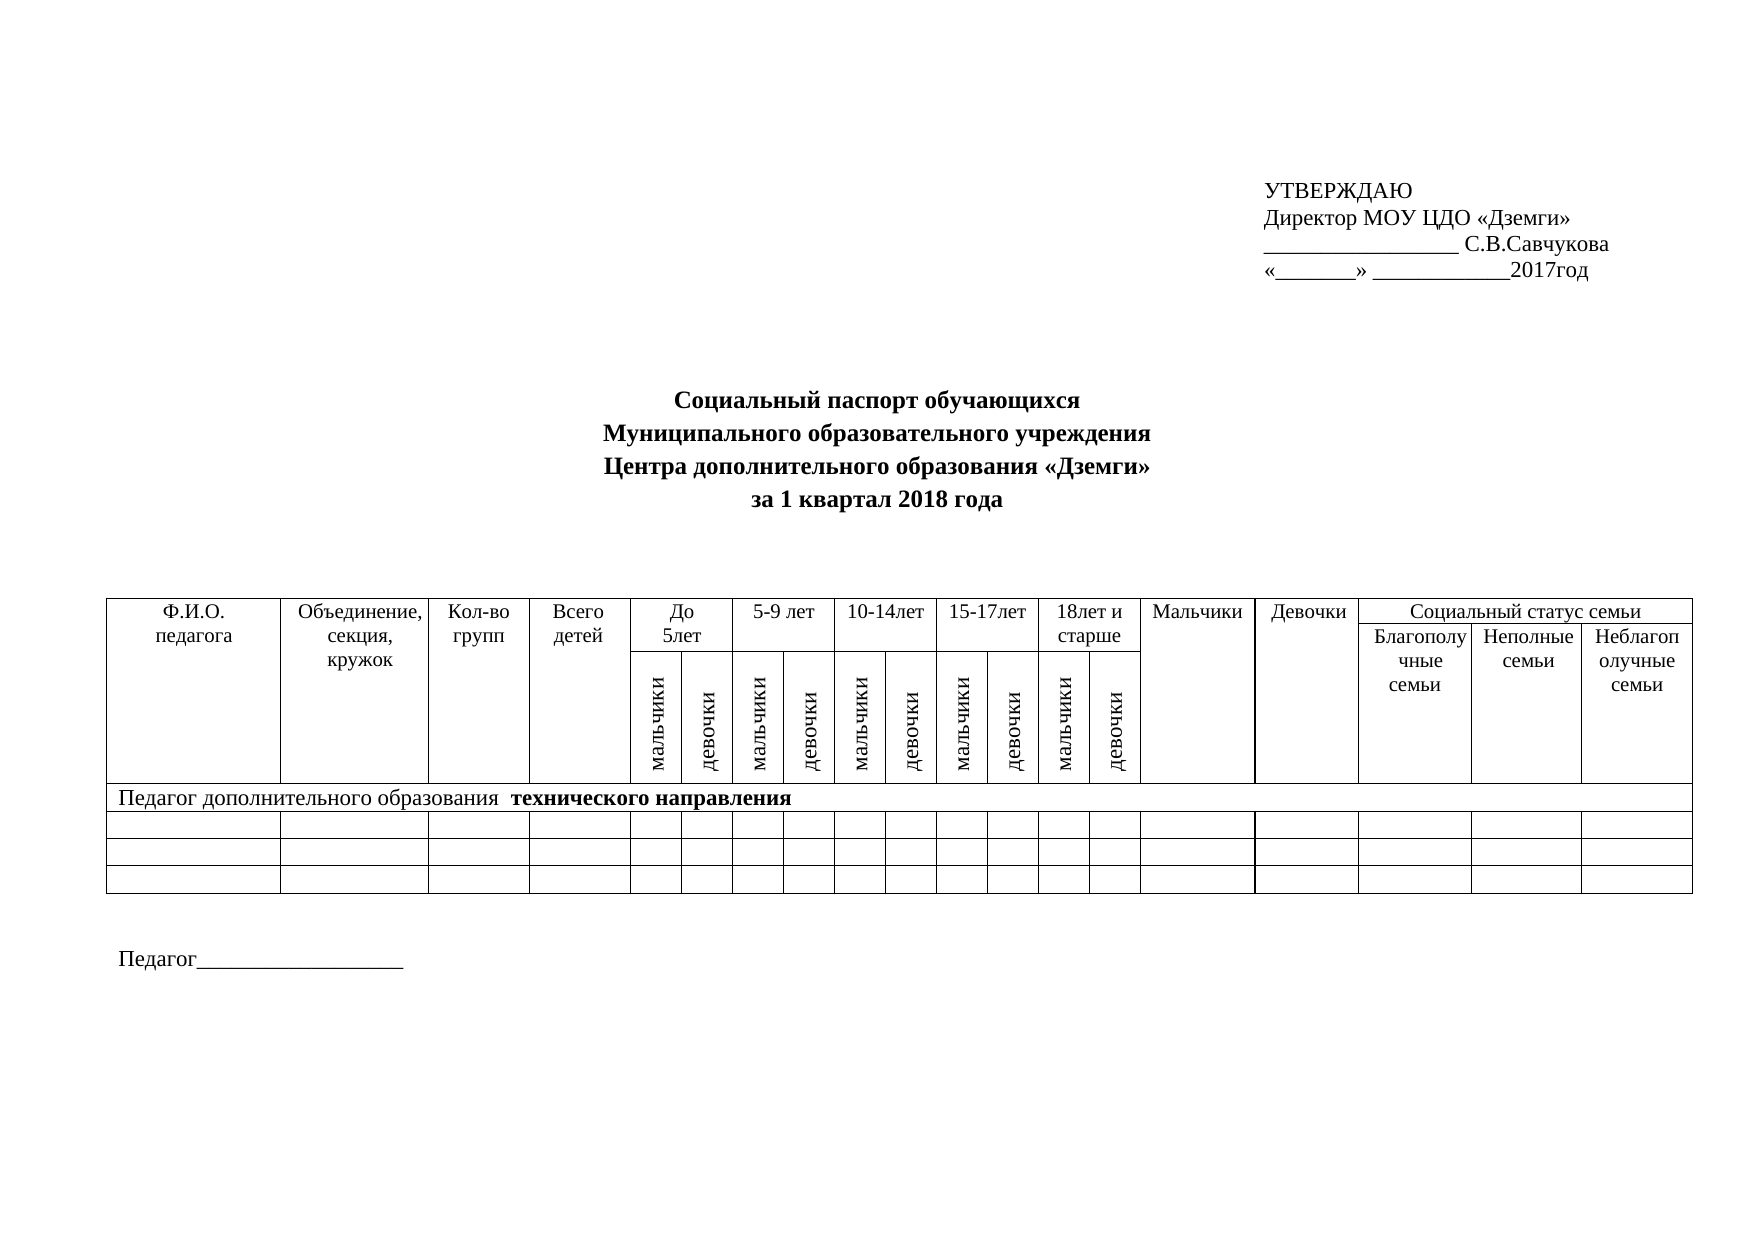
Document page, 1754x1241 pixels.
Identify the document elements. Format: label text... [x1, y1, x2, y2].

table_cell [429, 812, 529, 838]
table_cell [1039, 866, 1089, 893]
table_cell мальчики [631, 652, 681, 783]
table_cell [1472, 866, 1581, 893]
table_cell [1256, 839, 1358, 865]
table_cell [1472, 812, 1581, 838]
table_cell [835, 839, 885, 865]
table_cell Педагог дополнительного образования технического направления [107, 784, 1692, 811]
table_cell [1141, 866, 1254, 893]
table_cell Неполные семьи [1472, 624, 1581, 783]
table_cell девочки [1090, 652, 1140, 783]
table_cell [886, 812, 936, 838]
table_cell [631, 866, 681, 893]
table_cell [988, 839, 1038, 865]
table_cell [631, 839, 681, 865]
table_cell [937, 839, 987, 865]
table_cell [1039, 812, 1089, 838]
table_cell мальчики [733, 652, 783, 783]
table_cell [631, 812, 681, 838]
table_cell мальчики [835, 652, 885, 783]
table_cell [530, 839, 630, 865]
table_cell [733, 866, 783, 893]
table_cell [682, 812, 732, 838]
table_cell [1359, 812, 1471, 838]
table_cell [1039, 839, 1089, 865]
table_cell [107, 812, 280, 838]
table_cell [733, 812, 783, 838]
table_header 10-14лет [835, 599, 936, 651]
table_header 15-17лет [937, 599, 1038, 651]
text за 1 квартал 2018 года [118, 484, 1636, 512]
table_header 18лет и старше [1039, 599, 1140, 651]
table_cell [1359, 866, 1471, 893]
table_cell [530, 812, 630, 838]
table_cell [281, 839, 428, 865]
table_cell [1090, 866, 1140, 893]
table_cell [733, 839, 783, 865]
table_cell [682, 866, 732, 893]
table_cell [886, 866, 936, 893]
table_cell [784, 866, 834, 893]
table_cell [1359, 839, 1471, 865]
table_header Объединение, секция, кружок [281, 599, 428, 783]
table_cell [1090, 812, 1140, 838]
text Муниципального образовательного учреждения [118, 418, 1636, 446]
table_cell [682, 839, 732, 865]
table_cell девочки [988, 652, 1038, 783]
table_header Мальчики [1141, 599, 1254, 783]
text Директор МОУ ЦДО «Дземги» [118, 203, 1636, 230]
text Педагог__________________ [118, 945, 1636, 971]
table_cell [886, 839, 936, 865]
table_cell [988, 866, 1038, 893]
table_cell [784, 839, 834, 865]
table_cell [1141, 839, 1254, 865]
table_cell [937, 812, 987, 838]
table_cell девочки [784, 652, 834, 783]
table_cell [281, 812, 428, 838]
table_cell [107, 866, 280, 893]
table_cell [1472, 839, 1581, 865]
table_cell [1256, 866, 1358, 893]
table_cell [1090, 839, 1140, 865]
table_cell [530, 866, 630, 893]
text «_______» ____________2017год [118, 256, 1636, 283]
text Центра дополнительного образования «Дземги» [118, 451, 1636, 479]
table_cell [1256, 812, 1358, 838]
table_cell [281, 866, 428, 893]
table_cell [1582, 839, 1692, 865]
table_cell девочки [886, 652, 936, 783]
table_header Ф.И.О. педагога [107, 599, 280, 783]
table_cell мальчики [937, 652, 987, 783]
text _________________ С.В.Савчукова [118, 230, 1636, 256]
table_cell [1141, 812, 1254, 838]
table_cell девочки [682, 652, 732, 783]
table_cell [429, 839, 529, 865]
table_cell [988, 812, 1038, 838]
table_cell [835, 812, 885, 838]
table_cell Неблагополучные семьи [1582, 624, 1692, 783]
table_cell мальчики [1039, 652, 1089, 783]
table_cell [429, 866, 529, 893]
table_cell [1582, 866, 1692, 893]
text УТВЕРЖДАЮ [118, 177, 1636, 203]
table_header До 5лет [631, 599, 732, 651]
table_header 5-9 лет [733, 599, 834, 651]
table_header Всего детей [530, 599, 630, 783]
table_header Социальный статус семьи [1359, 599, 1692, 623]
table_cell [107, 839, 280, 865]
table_cell [784, 812, 834, 838]
table_cell Благополучные семьи [1359, 624, 1471, 783]
text Социальный паспорт обучающихся [118, 385, 1636, 413]
table_cell [937, 866, 987, 893]
table_header Кол-во групп [429, 599, 529, 783]
table_header Девочки [1256, 599, 1358, 783]
table_cell [835, 866, 885, 893]
table_cell [1582, 812, 1692, 838]
